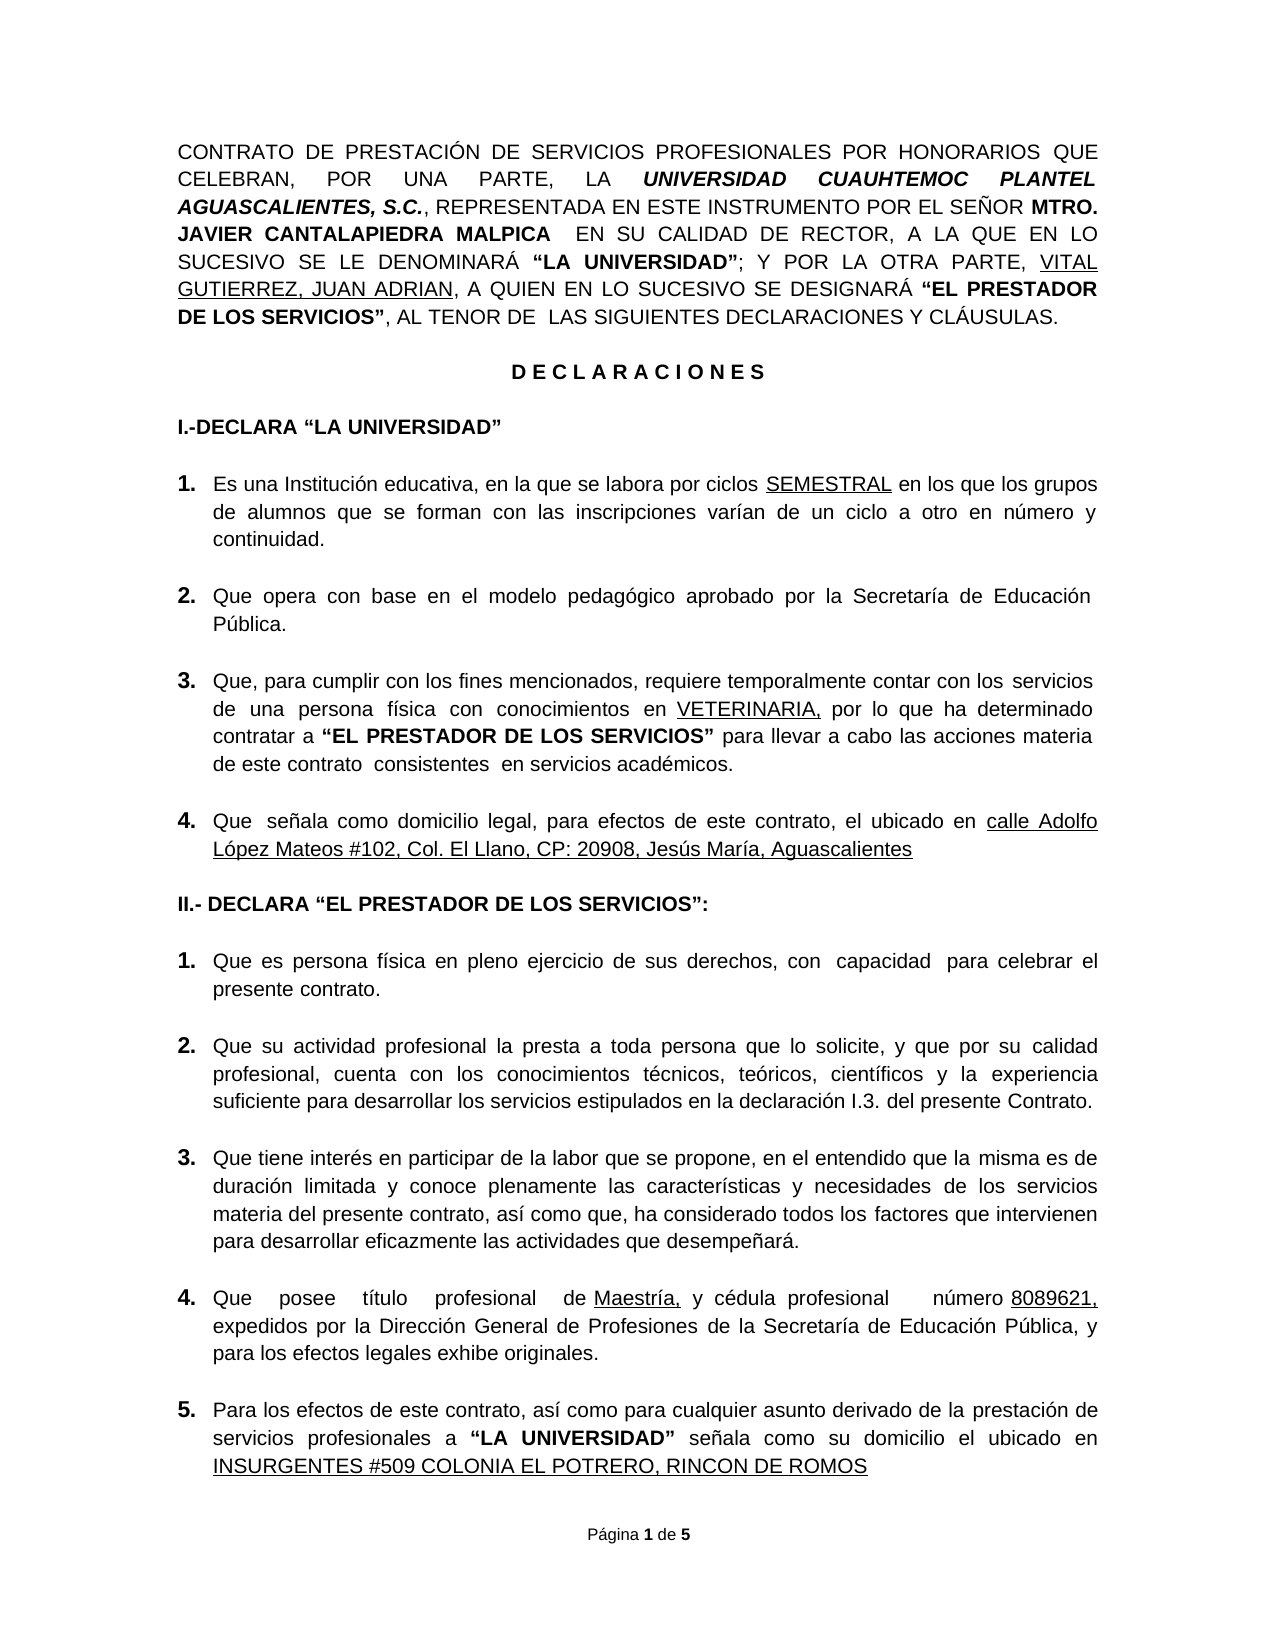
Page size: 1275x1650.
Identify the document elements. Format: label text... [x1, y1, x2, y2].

list Es una Institución educativa, en la que se labora por ciclos SEMESTRAL en los que los grupos de alumnos que se forman con las inscripciones varían de un ciclo a otro en número y continuidad. [177, 469, 1098, 551]
subtitle II.- DECLARA “EL PRESTADOR DE LOS SERVICIOS”: [177, 892, 1110, 916]
text I.-DECLARA “LA UNIVERSIDAD” [177, 414, 1110, 438]
list Que su actividad profesional la presta a toda persona que lo solicite, y que por su calidad profesional, cuenta con los conocimientos técnicos, teóricos, científicos y la experiencia suficiente para desarrollar los servicios estipulados en la declaración I.3. del presente Contrato. [177, 1032, 1098, 1113]
list Que, para cumplir con los fines mencionados, requiere temporalmente contar con los servicios de una persona física con conocimientos en VETERINARIA, por lo que ha determinado contratar a “EL PRESTADOR DE LOS SERVICIOS” para llevar a cabo las acciones materia de este contrato consistentes en servicios académicos. [177, 667, 1093, 776]
list Que es persona física en pleno ejercicio de sus derechos, con capacidad para celebrar el presente contrato. [177, 947, 1098, 1001]
list Que tiene interés en participar de la labor que se propone, en el entendido que la misma es de duración limitada y conoce plenamente las características y necesidades de los servicios materia del presente contrato, así como que, ha considerado todos los factores que intervienen para desarrollar eficazmente las actividades que desempeñará. [177, 1144, 1098, 1253]
text CONTRATO DE PRESTACIÓN DE SERVICIOS PROFESIONALES POR HONORARIOS QUE CELEBRAN, POR UNA PARTE, LA UNIVERSIDAD CUAUHTEMOC PLANTEL AGUASCALIENTES, S.C., REPRESENTADA EN ESTE INSTRUMENTO POR EL SEÑOR MTRO. JAVIER CANTALAPIEDRA MALPICA EN SU CALIDAD DE RECTOR, A LA QUE EN LO SUCESIVO SE LE DENOMINARÁ “LA UNIVERSIDAD”; Y POR LA OTRA PARTE, VITAL GUTIERREZ, JUAN ADRIAN, A QUIEN EN LO SUCESIVO SE DESIGNARÁ “EL PRESTADOR DE LOS SERVICIOS”, AL TENOR DE LAS SIGUIENTES DECLARACIONES Y CLÁUSULAS. [177, 139, 1098, 328]
subtitle D E C L A R A C I O N E S [177, 359, 1098, 383]
list Que posee título profesional de Maestría, y cédula profesional número 8089621, expedidos por la Dirección General de Profesiones de la Secretaría de Educación Pública, y para los efectos legales exhibe originales. [177, 1284, 1098, 1365]
list Que opera con base en el modelo pedagógico aprobado por la Secretaría de Educación Pública. [177, 582, 1092, 636]
list Para los efectos de este contrato, así como para cualquier asunto derivado de la prestación de servicios profesionales a “LA UNIVERSIDAD” señala como su domicilio el ubicado en INSURGENTES #509 COLONIA EL POTRERO, RINCON DE ROMOS [177, 1396, 1098, 1478]
list Que señala como domicilio legal, para efectos de este contrato, el ubicado en calle Adolfo López Mateos #102, Col. El Llano, CP: 20908, Jesús María, Aguascalientes [177, 807, 1098, 861]
